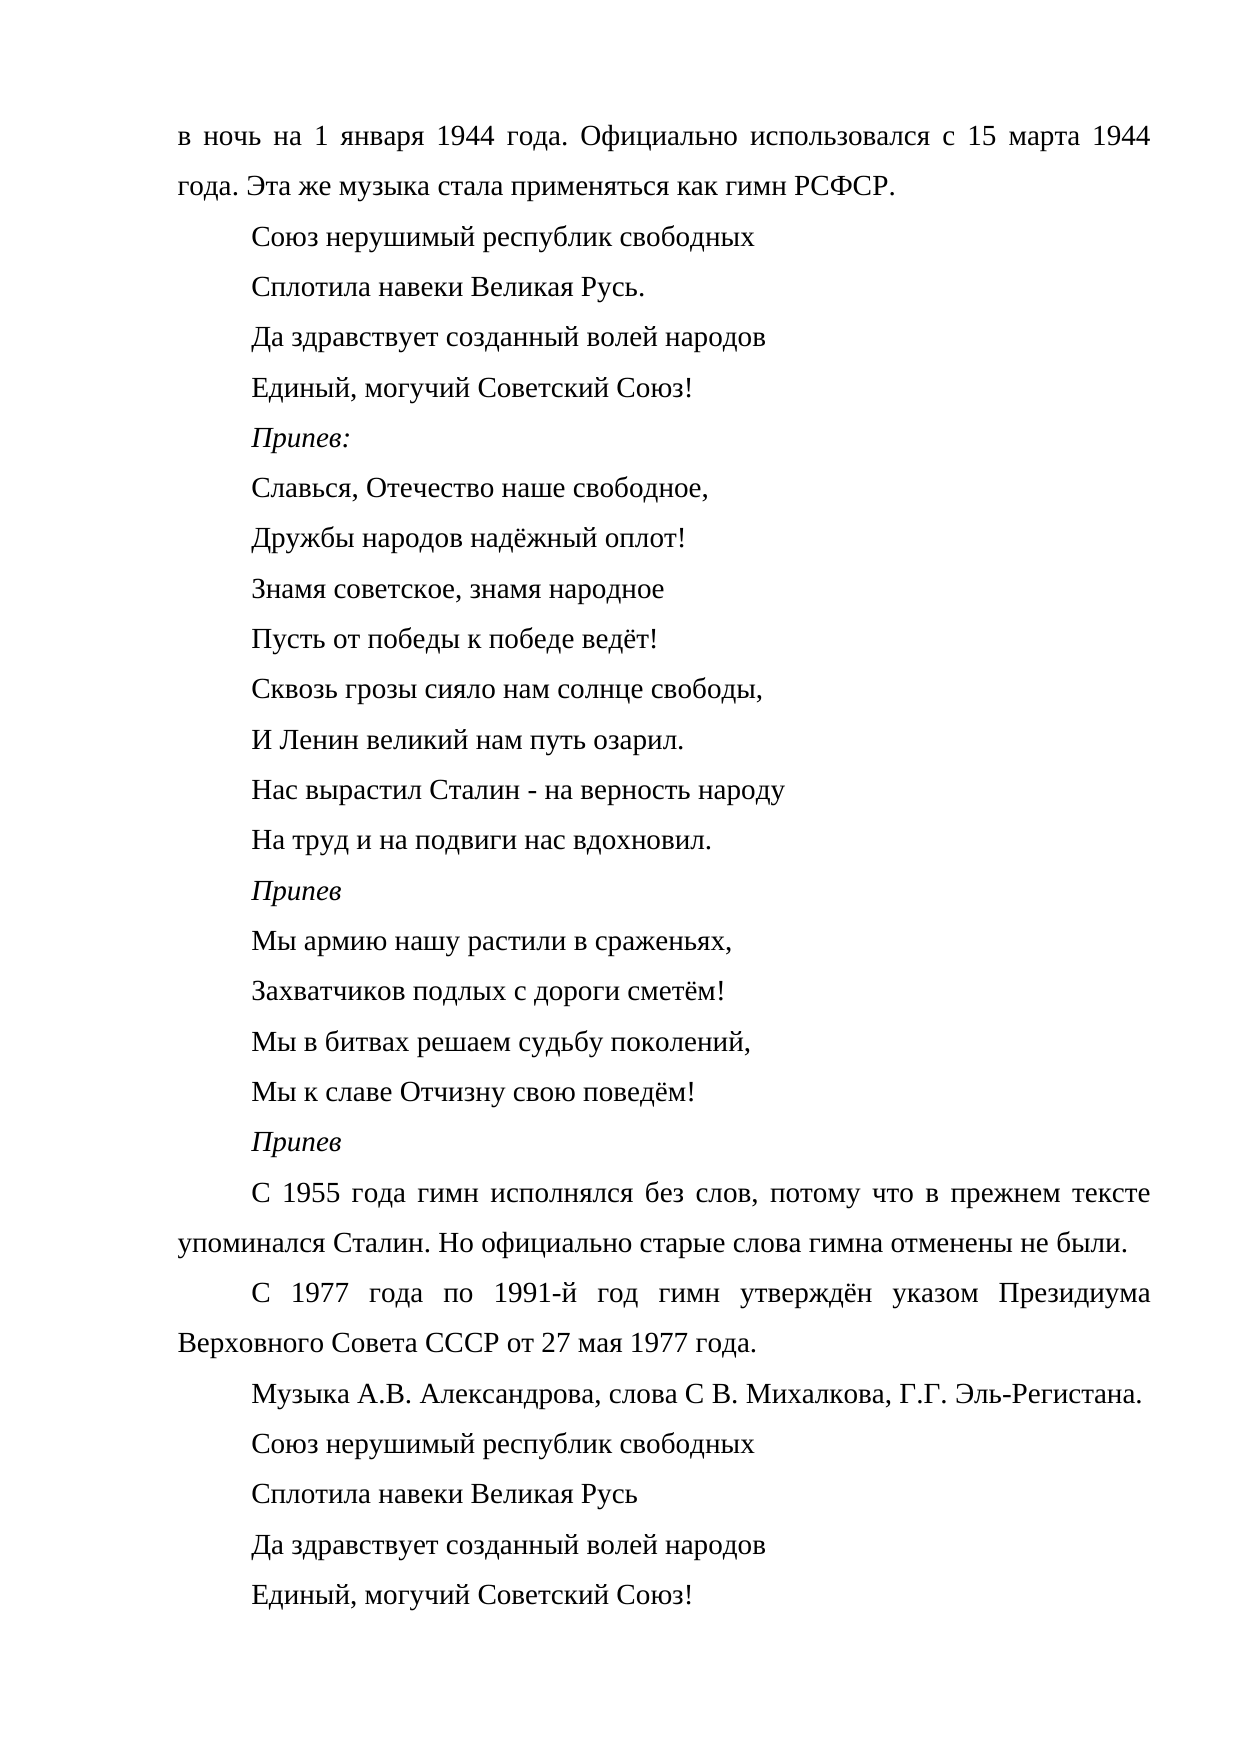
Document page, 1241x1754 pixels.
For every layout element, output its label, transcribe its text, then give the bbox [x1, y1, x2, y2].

text Сквозь грозы сияло нам солнце свободы, [177, 672, 1152, 705]
text Нас вырастил Сталин - на верность народу [177, 772, 1152, 806]
text Припев: [177, 420, 1152, 453]
text Мы в битвах решаем судьбу поколений, [177, 1024, 1152, 1057]
text С 1977 года по 1991-й год гимн утверждён указом Президиума Верховного Совета СССР от 27 мая 1977 года. [177, 1275, 1152, 1359]
text Сплотила навеки Великая Русь. [177, 269, 1152, 303]
text Да здравствует созданный волей народов [177, 319, 1152, 353]
text Да здравствует созданный волей народов [177, 1527, 1152, 1560]
text Единый, могучий Советский Союз! [177, 370, 1152, 403]
text Мы армию нашу растили в сраженьях, [177, 923, 1152, 957]
text Пусть от победы к победе ведёт! [177, 621, 1152, 655]
text Единый, могучий Советский Союз! [177, 1577, 1152, 1611]
text Союз нерушимый республик свободных [177, 1426, 1152, 1460]
text Союз нерушимый республик свободных [177, 219, 1152, 252]
text Припев [177, 1124, 1152, 1158]
text Захватчиков подлых с дороги сметём! [177, 973, 1152, 1007]
text Музыка А.В. Александрова, слова С В. Михалкова, Г.Г. Эль-Регистана. [177, 1376, 1152, 1409]
text Сплотила навеки Великая Русь [177, 1477, 1152, 1510]
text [177, 118, 1152, 202]
text С 1955 года гимн исполнялся без слов, потому что в прежнем тексте упоминался Сталин. Но официально старые слова гимна отменены не были. [177, 1175, 1152, 1258]
text Славься, Отечество наше свободное, [177, 470, 1152, 504]
text На труд и на подвиги нас вдохновил. [177, 822, 1152, 856]
text Знамя советское, знамя народное [177, 571, 1152, 604]
text Припев [177, 873, 1152, 906]
text Дружбы народов надёжный оплот! [177, 521, 1152, 554]
text Мы к славе Отчизну свою поведём! [177, 1074, 1152, 1108]
text И Ленин великий нам путь озарил. [177, 722, 1152, 755]
